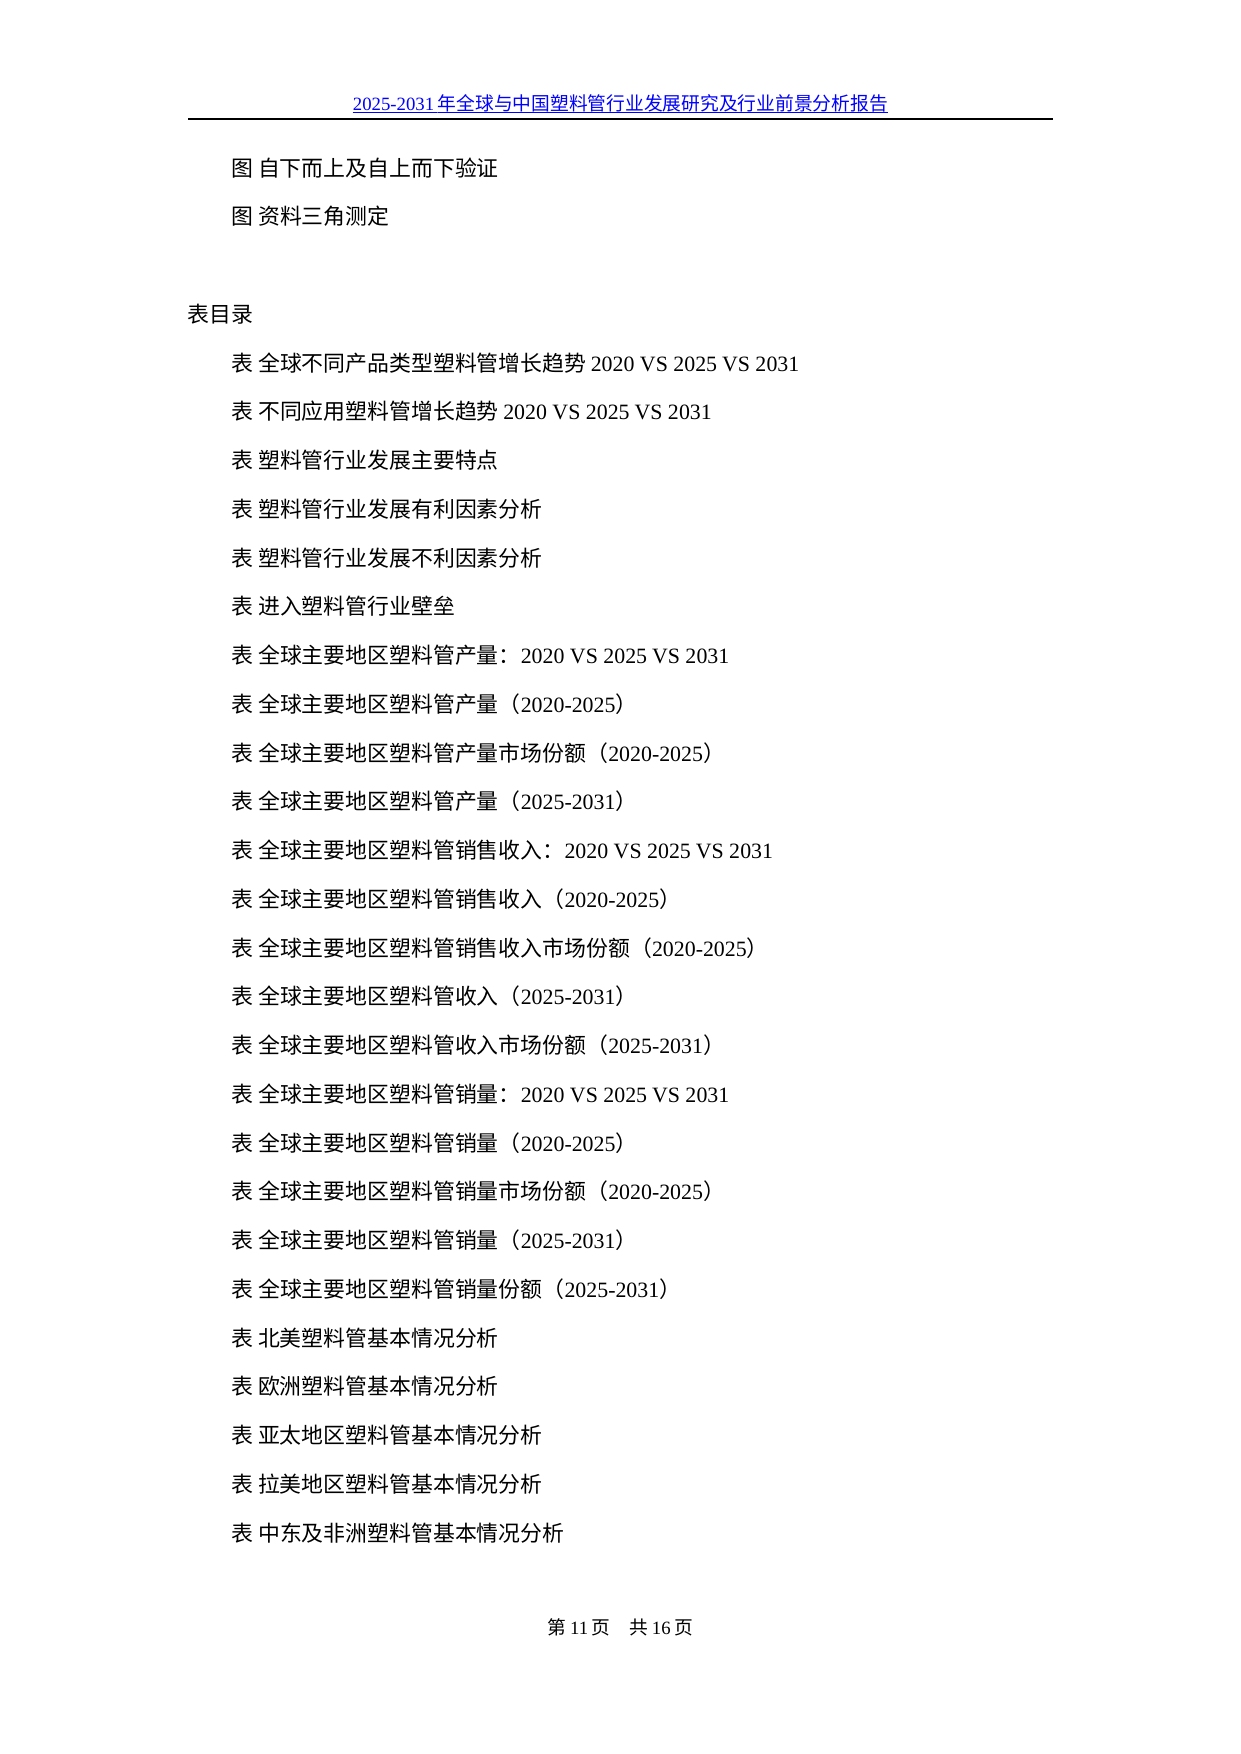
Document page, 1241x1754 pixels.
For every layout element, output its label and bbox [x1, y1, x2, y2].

text [187, 150, 1053, 1548]
